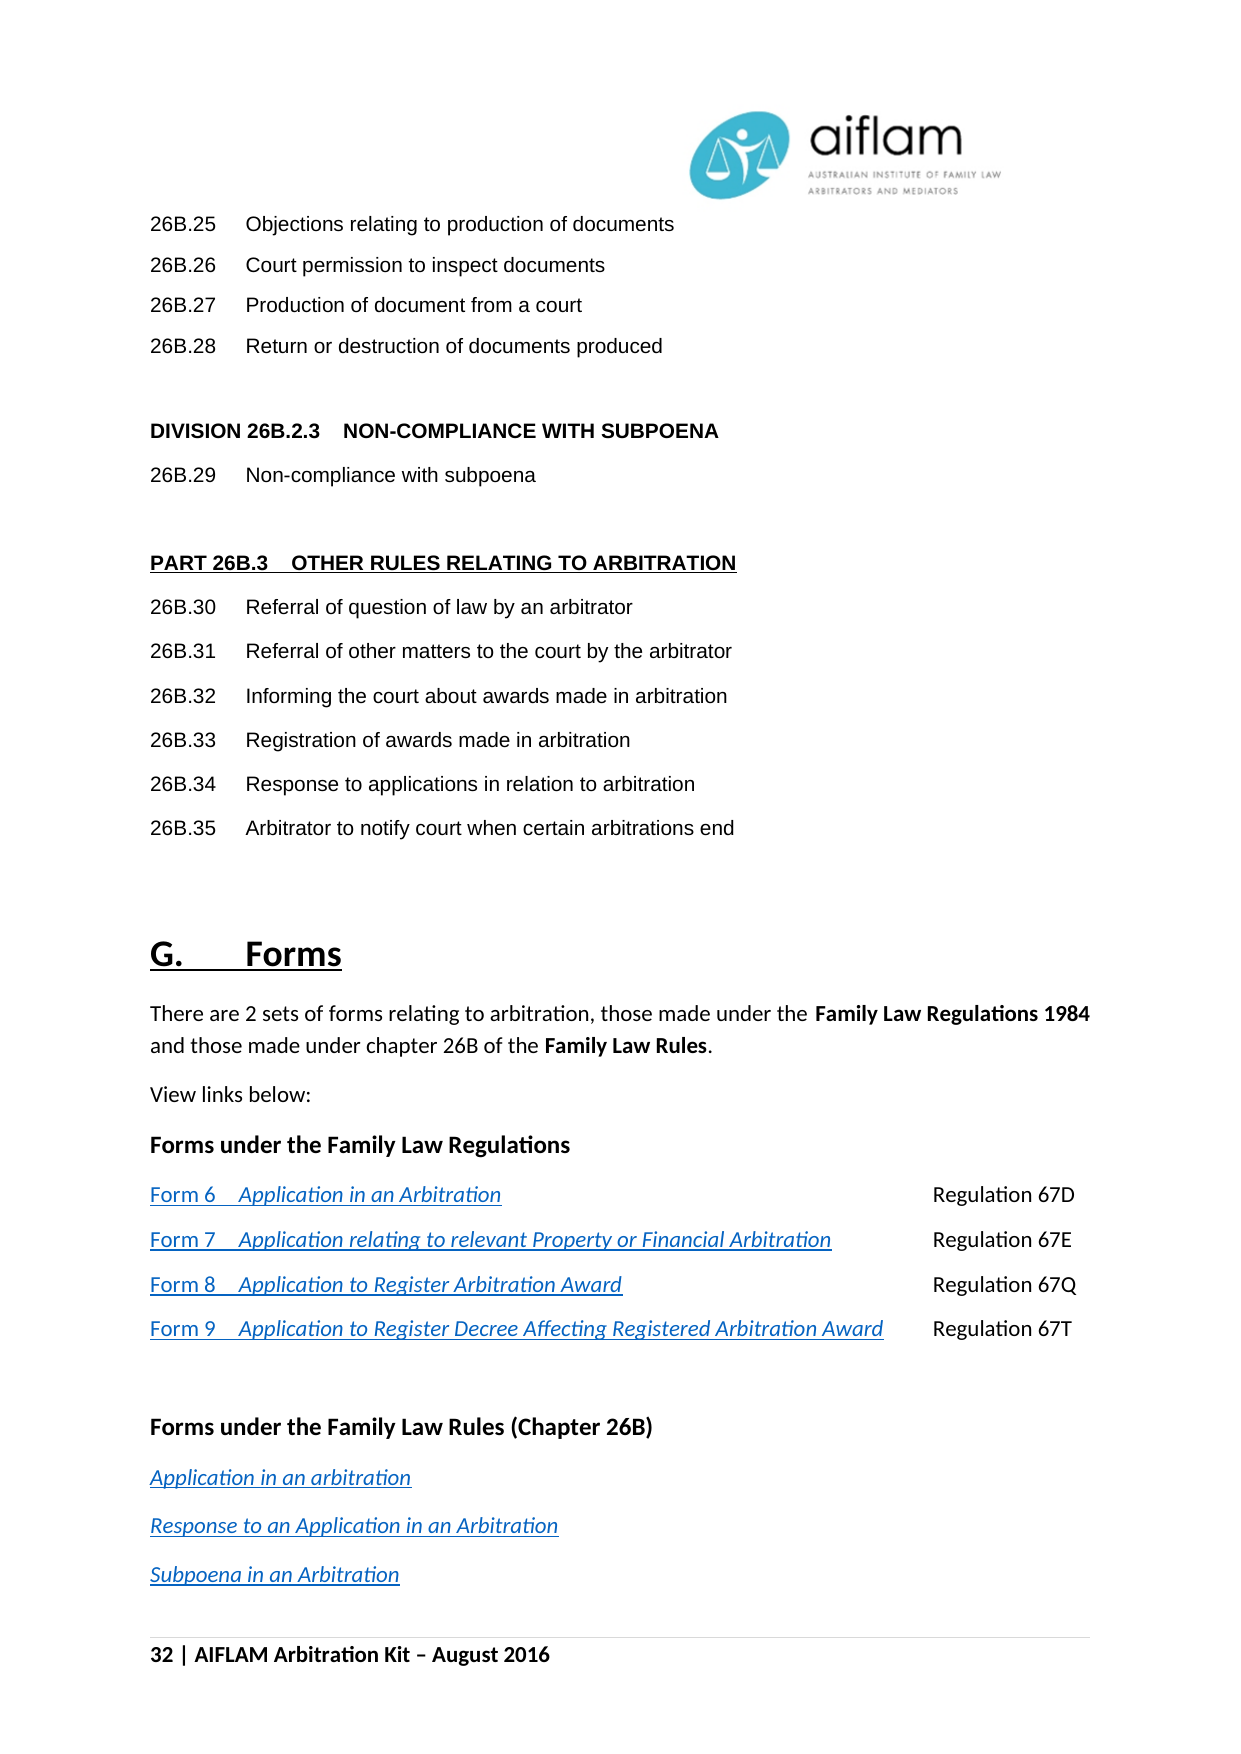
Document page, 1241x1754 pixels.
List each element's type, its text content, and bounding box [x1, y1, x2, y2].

text 26B.30 Referral of question of law by an arbitrator [150, 595, 1090, 619]
text Form 8 Application to Register Arbitration Award Regulation 67Q [150, 1270, 1090, 1298]
text There are 2 sets of forms relating to arbitration, those made under the Family Law Regulations 1984 and those made under chapter 26B of the Family Law Rules. [150, 999, 1090, 1059]
text 26B.32 Informing the court about awards made in arbitration [150, 683, 1090, 707]
text 26B.31 Referral of other matters to the court by the arbitrator [150, 639, 1090, 663]
text View links below: [150, 1080, 1090, 1108]
text Application in an arbitration [150, 1463, 1090, 1491]
picture [605, 73, 1091, 212]
text 26B.27 Production of document from a court [150, 293, 1090, 317]
text 26B.25 Objections relating to production of documents [150, 212, 1090, 236]
text Form 9 Application to Register Decree Affecting Registered Arbitration Award Regulation 67T [150, 1314, 1090, 1343]
text PART 26B.3 OTHER RULES RELATING TO ARBITRATION [150, 551, 1090, 575]
text Form 7 Application relating to relevant Property or Financial Arbitration Regulation 67E [150, 1225, 1090, 1253]
text 26B.29 Non-compliance with subpoena [150, 463, 1090, 487]
text DIVISION 26B.2.3 NON-COMPLIANCE WITH SUBPOENA [150, 418, 1090, 442]
text Response to an Application in an Arbitration [150, 1511, 1090, 1539]
text G. Forms [150, 929, 1090, 975]
text Forms under the Family Law Regulations [150, 1129, 1090, 1159]
text 26B.33 Registration of awards made in arbitration [150, 728, 1090, 752]
text Forms under the Family Law Rules (Chapter 26B) [150, 1411, 1090, 1441]
text Form 6 Application in an Arbitration Regulation 67D [150, 1181, 1090, 1208]
text 26B.35 Arbitrator to notify court when certain arbitrations end [150, 816, 1090, 840]
text 26B.28 Return or destruction of documents produced [150, 334, 1090, 358]
text 26B.34 Response to applications in relation to arbitration [150, 772, 1090, 796]
text Subpoena in an Arbitration [150, 1560, 1090, 1588]
text 26B.26 Court permission to inspect documents [150, 252, 1090, 276]
